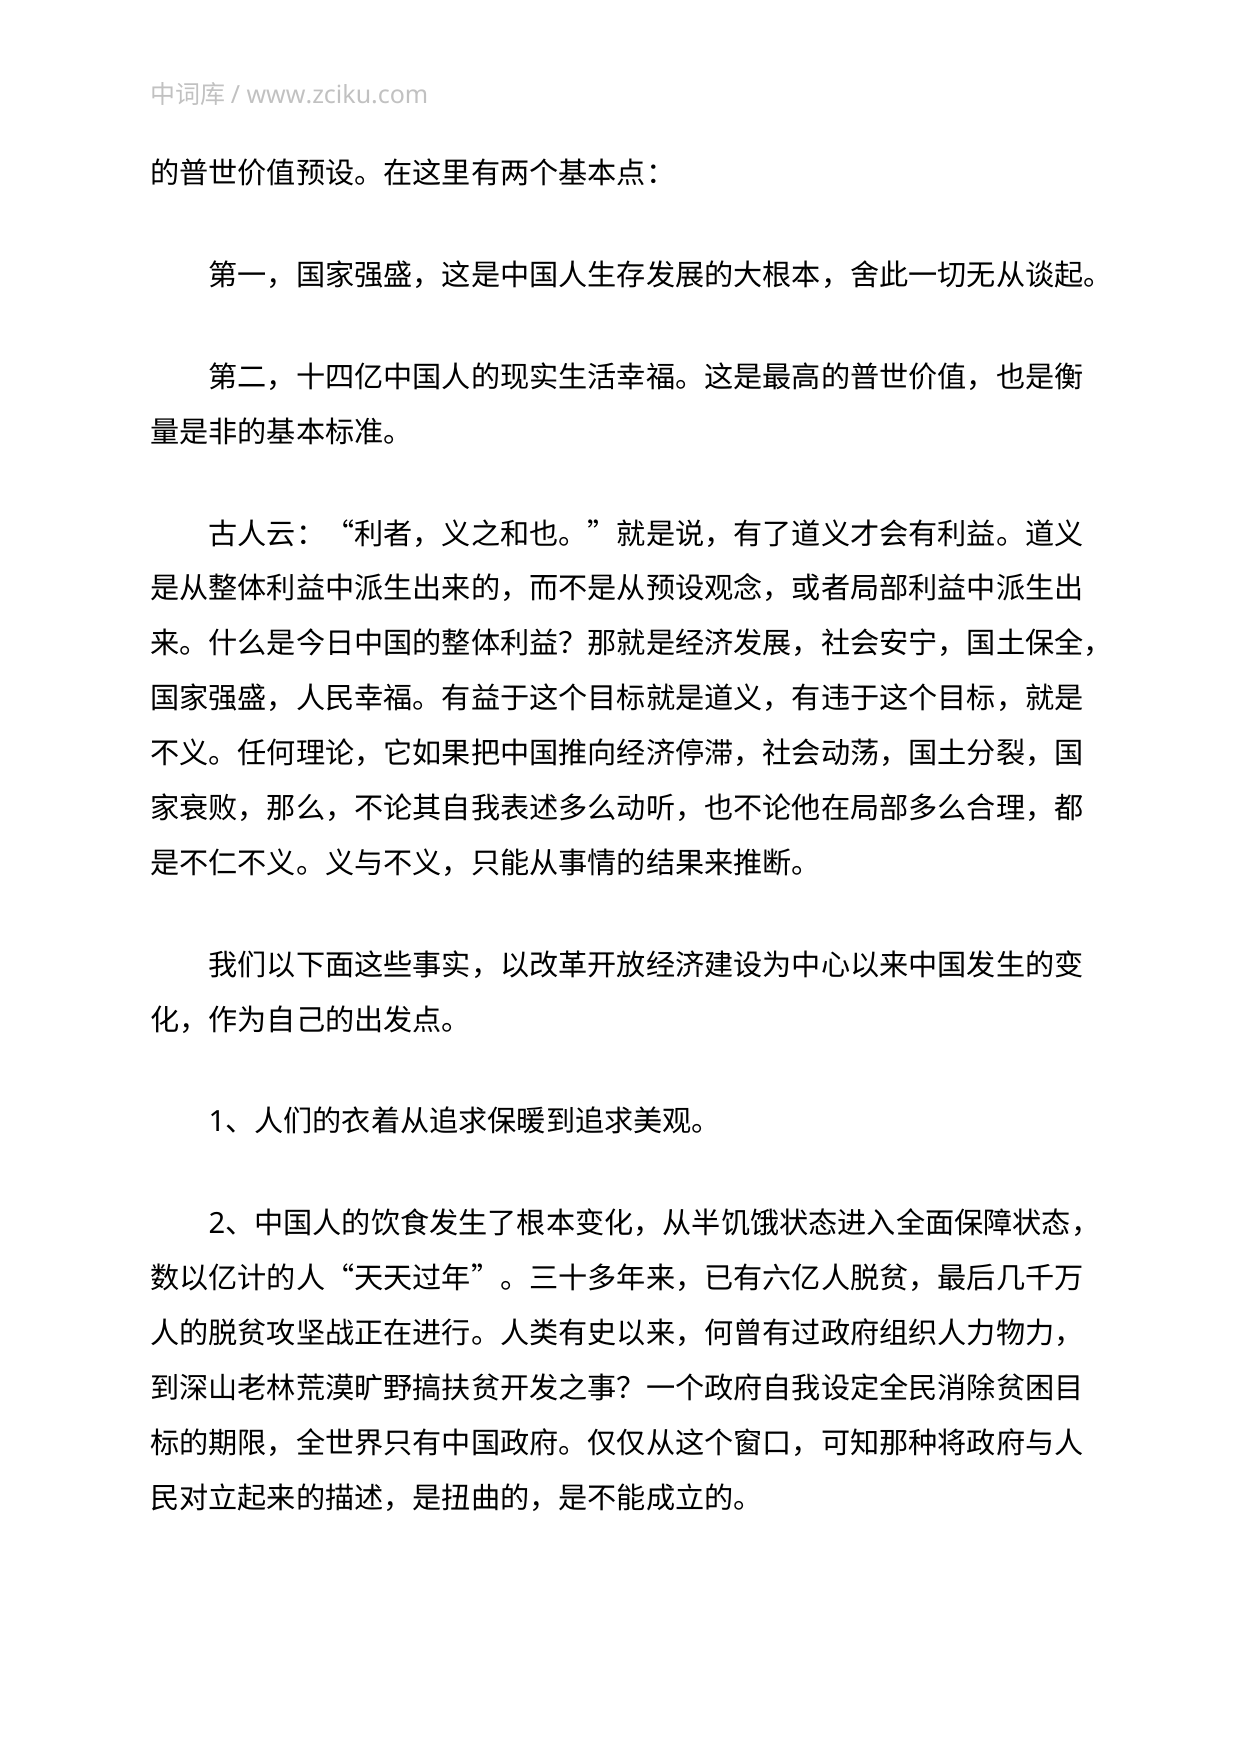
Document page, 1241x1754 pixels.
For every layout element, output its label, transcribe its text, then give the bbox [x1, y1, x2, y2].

text 我们以下面这些事实，以改革开放经济建设为中心以来中国发生的变化，作为自己的出发点。 [150, 941, 1090, 1038]
text 古人云：“利者，义之和也。”就是说，有了道义才会有利益。道义是从整体利益中派生出来的，而不是从预设观念，或者局部利益中派生出来。什么是今日中国的整体利益？那就是经济发展，社会安宁，国土保全，国家强盛，人民幸福。有益于这个目标就是道义，有违于这个目标，就是不义。任何理论，它如果把中国推向经济停滞，社会动荡，国土分裂，国家衰败，那么，不论其自我表述多么动听，也不论他在局部多么合理，都是不仁不义。义与不义，只能从事情的结果来推断。 [150, 510, 1090, 882]
text 1、人们的衣着从追求保暖到追求美观。 [150, 1098, 1090, 1140]
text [150, 150, 1090, 192]
text 第一，国家强盛，这是中国人生存发展的大根本，舍此一切无从谈起。 [150, 252, 1090, 294]
text 第二，十四亿中国人的现实生活幸福。这是最高的普世价值，也是衡量是非的基本标准。 [150, 353, 1090, 451]
text 2、中国人的饮食发生了根本变化，从半饥饿状态进入全面保障状态，数以亿计的人“天天过年”。三十多年来，已有六亿人脱贫，最后几千万人的脱贫攻坚战正在进行。人类有史以来，何曾有过政府组织人力物力，到深山老林荒漠旷野搞扶贫开发之事？一个政府自我设定全民消除贫困目标的期限，全世界只有中国政府。仅仅从这个窗口，可知那种将政府与人民对立起来的描述，是扭曲的，是不能成立的。 [150, 1200, 1090, 1517]
